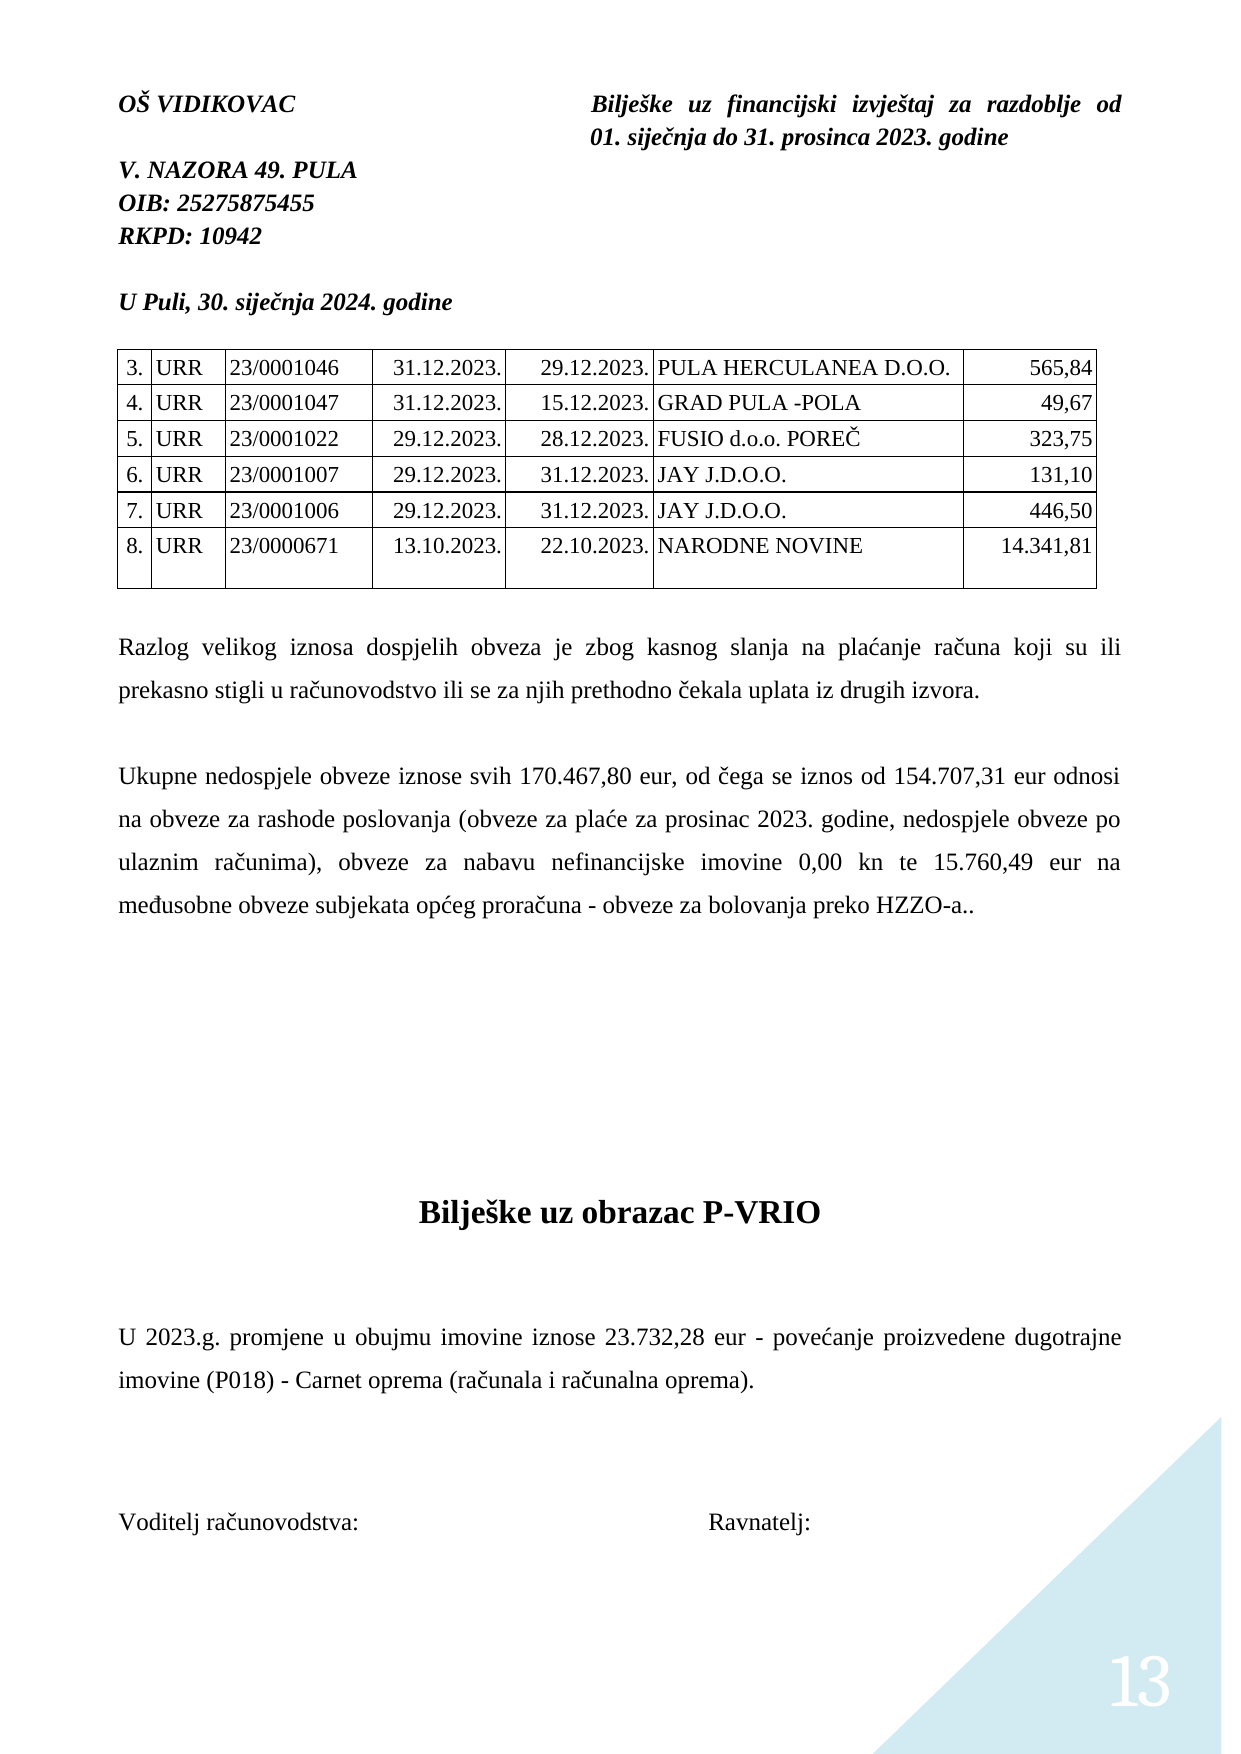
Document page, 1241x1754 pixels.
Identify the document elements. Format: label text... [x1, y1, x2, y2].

table_cell 22.10.2023. [506, 528, 653, 588]
table_cell 31.12.2023. [373, 350, 505, 384]
table_cell 446,50 [964, 493, 1096, 527]
table_cell URR [152, 385, 225, 420]
table_cell 13.10.2023. [373, 528, 505, 588]
table_cell 28.12.2023. [506, 421, 653, 456]
text Razlog velikog iznosa dospjelih obveza je zbog kasnog slanja na plaćanje računa koji su ili prekasno stigli u računovodstvo ili se za njih prethodno čekala uplata iz drugih izvora. [118, 632, 1122, 704]
table_cell 6. [118, 457, 151, 491]
table_cell FUSIO d.o.o. POREČ [654, 421, 963, 456]
table_cell 29.12.2023. [373, 457, 505, 491]
table_cell JAY J.D.O.O. [654, 457, 963, 491]
table_cell URR [152, 528, 225, 588]
table_cell URR [152, 457, 225, 491]
table_cell URR [152, 350, 225, 384]
table_cell 31.12.2023. [373, 385, 505, 420]
table_cell 29.12.2023. [373, 493, 505, 527]
table_cell 31.12.2023. [506, 457, 653, 491]
table_cell 23/0001022 [226, 421, 372, 456]
table_cell NARODNE NOVINE [654, 528, 963, 588]
table_cell URR [152, 421, 225, 456]
text Ukupne nedospjele obveze iznose svih 170.467,80 eur, od čega se iznos od 154.707,31 eur odnosi na obveze za rashode poslovanja (obveze za plaće za prosinac 2023. godine, nedospjele obveze po ulaznim računima), obveze za nabavu nefinancijske imovine 0,00 kn te 15.760,49 eur na međusobne obveze subjekata općeg proračuna - obveze za bolovanja preko HZZO-a.. [118, 761, 1122, 919]
table_cell 23/0001047 [226, 385, 372, 420]
table_cell URR [152, 493, 225, 527]
table_cell 29.12.2023. [373, 421, 505, 456]
table_cell 4. [118, 385, 151, 420]
table_cell 8. [118, 528, 151, 588]
table_cell 29.12.2023. [506, 350, 653, 384]
table_cell 323,75 [964, 421, 1096, 456]
table_cell 565,84 [964, 350, 1096, 384]
table_cell 31.12.2023. [506, 493, 653, 527]
table_cell 15.12.2023. [506, 385, 653, 420]
table_cell 23/0001007 [226, 457, 372, 491]
table_cell 131,10 [964, 457, 1096, 491]
text U 2023.g. promjene u obujmu imovine iznose 23.732,28 eur - povećanje proizvedene dugotrajne imovine (P018) - Carnet oprema (računala i računalna oprema). [118, 1322, 1122, 1394]
table_cell 5. [118, 421, 151, 456]
table_cell 49,67 [964, 385, 1096, 420]
table_cell GRAD PULA -POLA [654, 385, 963, 420]
table_cell 23/0000671 [226, 528, 372, 588]
text Bilješke uz obrazac P-VRIO [118, 1192, 1122, 1231]
table_cell JAY J.D.O.O. [654, 493, 963, 527]
table_cell 3. [118, 350, 151, 384]
table_cell PULA HERCULANEA D.O.O. [654, 350, 963, 384]
table_cell 7. [118, 493, 151, 527]
table_cell 14.341,81 [964, 528, 1096, 588]
table_cell 23/0001046 [226, 350, 372, 384]
table_cell 23/0001006 [226, 493, 372, 527]
text Voditelj računovodstva: Ravnatelj: [118, 1507, 1122, 1536]
